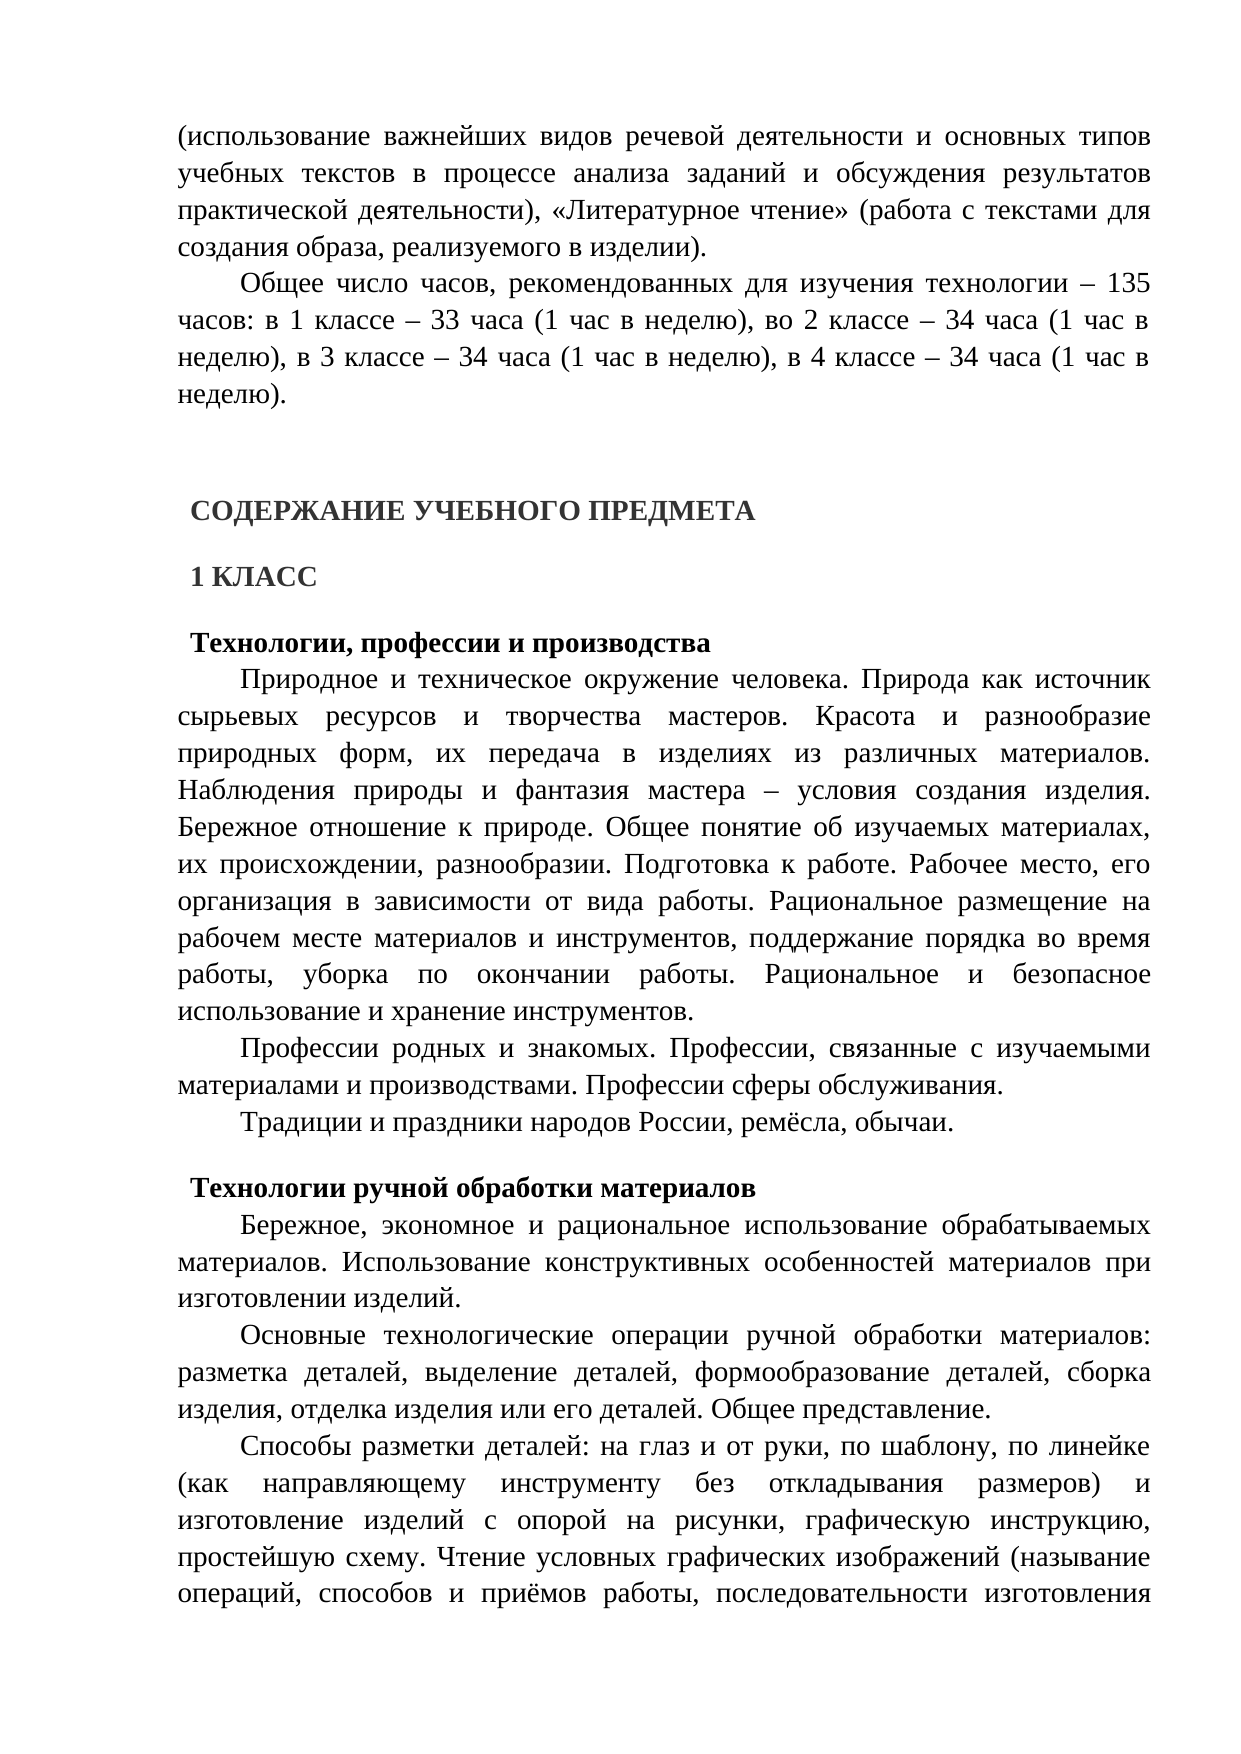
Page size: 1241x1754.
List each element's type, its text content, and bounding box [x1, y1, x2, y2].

text Традиции и праздники народов России, ремёсла, обычаи. [177, 1104, 1152, 1138]
text Бережное, экономное и рациональное использование обрабатываемых материалов. Использование конструктивных особенностей материалов при изготовлении изделий. [177, 1207, 1152, 1314]
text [177, 118, 1152, 262]
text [177, 1428, 1152, 1609]
text СОДЕРЖАНИЕ УЧЕБНОГО ПРЕДМЕТА [190, 493, 1152, 527]
text 1 КЛАСС [190, 559, 1152, 592]
text ‌Общее число часов, рекомендованных для изучения технологии – 135 часов: в 1 классе – 33 часа (1 час в неделю), во 2 классе – 34 часа (1 час в неделю), в 3 классе – 34 часа (1 час в неделю), в 4 классе – 34 часа (1 час в неделю).‌‌ [177, 266, 1152, 410]
text Технологии ручной обработки материалов [190, 1170, 1152, 1203]
text Основные технологические операции ручной обработки материалов: разметка деталей, выделение деталей, формообразование деталей, сборка изделия, отделка изделия или его деталей. Общее представление. [177, 1317, 1152, 1425]
text Профессии родных и знакомых. Профессии, связанные с изучаемыми материалами и производствами. Профессии сферы обслуживания. [177, 1030, 1152, 1101]
text Технологии, профессии и производства [190, 625, 1152, 658]
text Природное и техническое окружение человека. Природа как источник сырьевых ресурсов и творчества мастеров. Красота и разнообразие природных форм, их передача в изделиях из различных материалов. Наблюдения природы и фантазия мастера – условия создания изделия. Бережное отношение к природе. Общее понятие об изучаемых материалах, их происхождении, разнообразии. Подготовка к работе. Рабочее место, его организация в зависимости от вида работы. Рациональное размещение на рабочем месте материалов и инструментов, поддержание порядка во время работы, уборка по окончании работы. Рациональное и безопасное использование и хранение инструментов. [177, 662, 1152, 1027]
